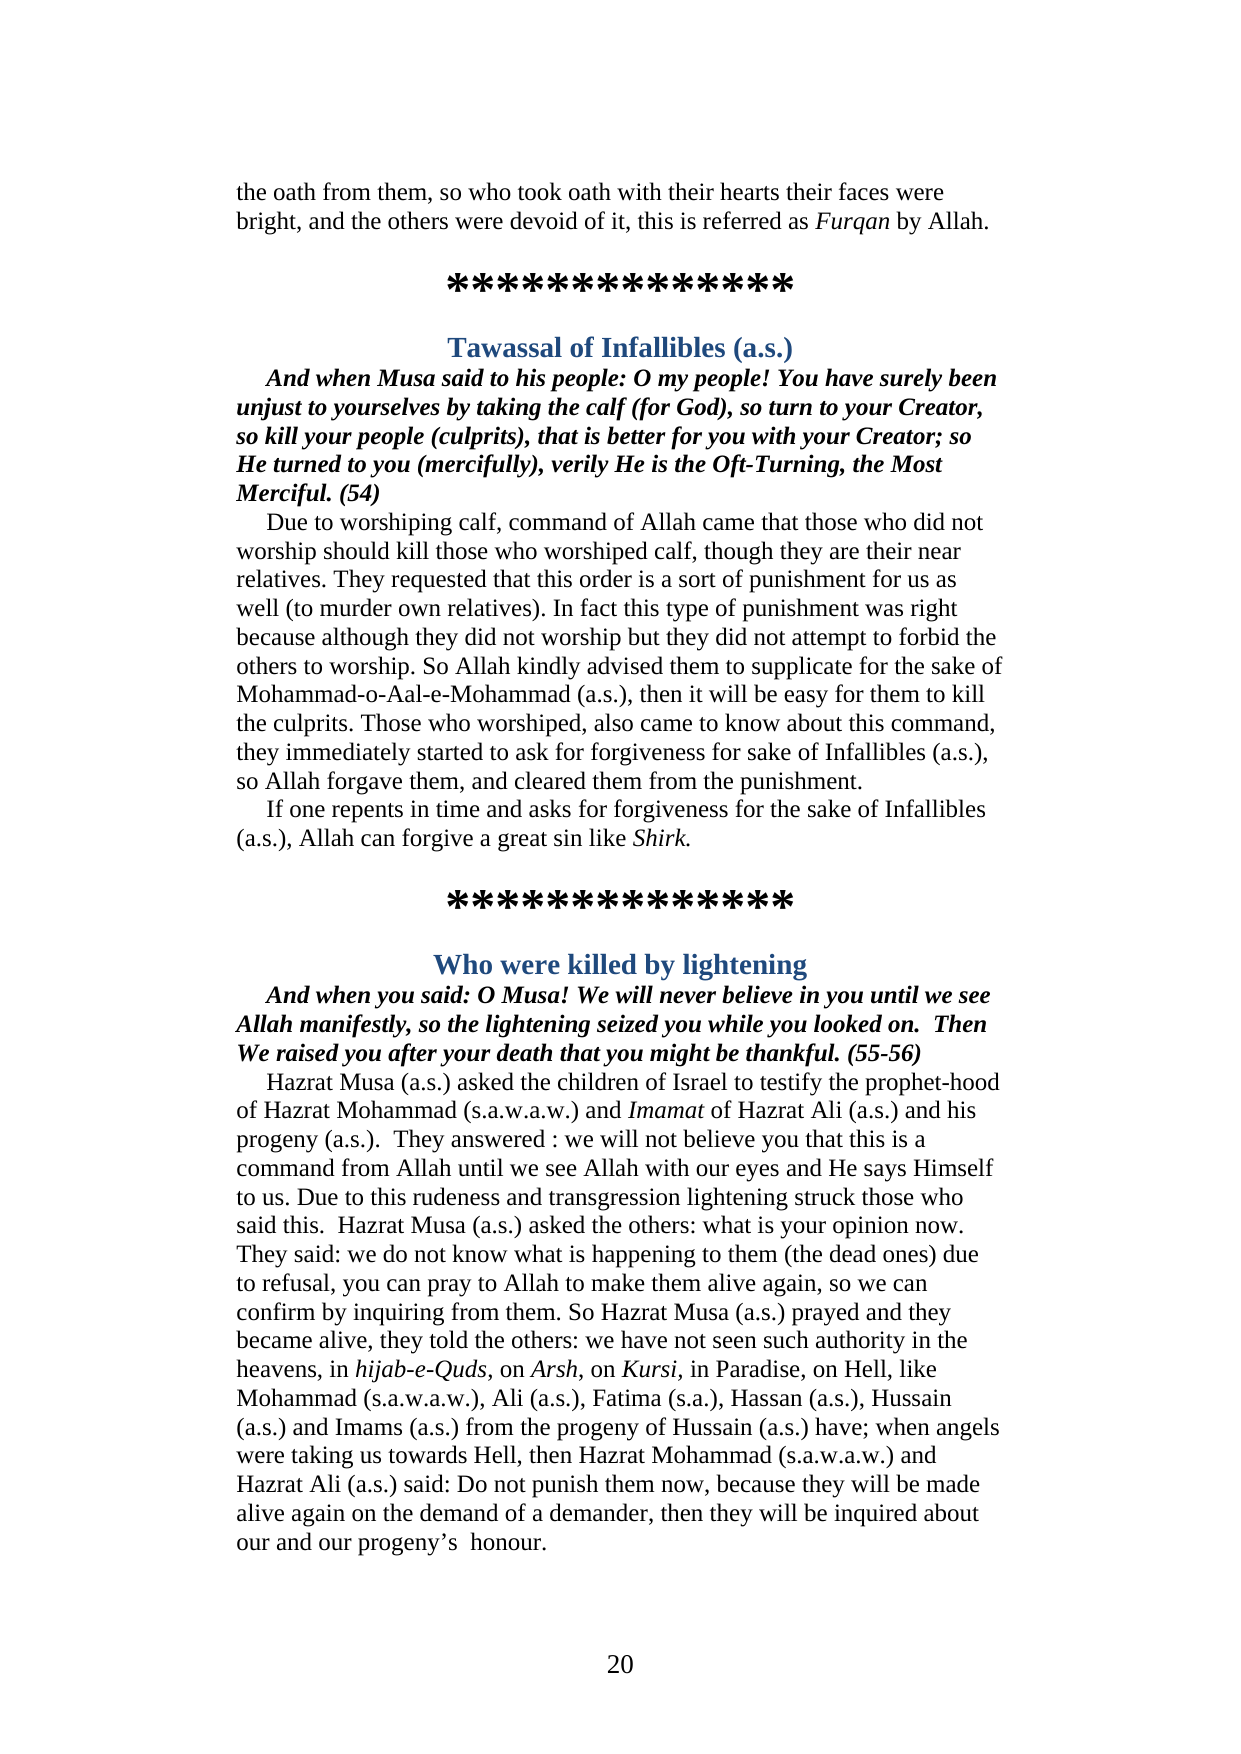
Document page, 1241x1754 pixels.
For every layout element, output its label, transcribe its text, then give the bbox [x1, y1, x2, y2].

text If one repents in time and asks for forgiveness for the sake of Infallibles (a.s.), Allah can forgive a great sin like Shirk. [236, 794, 1004, 852]
text Hazrat Musa (a.s.) asked the children of to testify the prophet-hood of Hazrat Mohammad (s.a.w.a.w.) and Imamat of Hazrat Ali (a.s.) and his progeny (a.s.). They answered : we will not believe you that this is a command from Allah until we see Allah with our eyes and He says Himself to us. Due to this rudeness and transgression lightening struck those who said this. Hazrat Musa (a.s.) asked the others: what is your opinion now. They said: we do not know what is happening to them (the dead ones) due to refusal, you can pray to Allah to make them alive again, so we can confirm by inquiring from them. So Hazrat Musa (a.s.) prayed and they became alive, they told the others: we have not seen such authority in the heavens, in hijab-e-Quds, on Arsh, on Kursi, in Paradise, on Hell, like Mohammad (s.a.w.a.w.), Ali (a.s.), Fatima (s.a.), Hassan (a.s.), Hussain (a.s.) and Imams (a.s.) from the progeny of Hussain (a.s.) have; when angels were taking us towards Hell, then Hazrat Mohammad (s.a.w.a.w.) and Hazrat Ali (a.s.) said: Do not punish them now, because they will be made alive again on the demand of a demander, then they will be inquired about our and our progeny’s honour. [236, 1067, 1004, 1556]
subtitle Who were killed by lightening [236, 947, 1004, 981]
text And when Musa said to his people: O my people! You have surely been unjust to yourselves by taking the calf (for God), so turn to your Creator, so kill your people (culprits), that is better for you with your Creator; so He turned to you (mercifully), verily He is the Oft-Turning, the Most Merciful. (54) [236, 363, 1004, 507]
text ************** [236, 877, 1004, 934]
text ************** [236, 260, 1004, 317]
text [236, 177, 1004, 235]
text Due to worshiping calf, command of Allah came that those who did not worship should kill those who worshiped calf, though they are their near relatives. They requested that this order is a sort of punishment for us as well (to murder own relatives). In fact this type of punishment was right because although they did not worship but they did not attempt to forbid the others to worship. So Allah kindly advised them to supplicate for the sake of Mohammad-o-Aal-e-Mohammad (a.s.), then it will be easy for them to kill the culprits. Those who worshiped, also came to know about this command, they immediately started to ask for forgiveness for sake of Infallibles (a.s.), so Allah forgave them, and cleared them from the punishment. [236, 507, 1004, 794]
text And when you said: O Musa! We will never believe in you until we see Allah manifestly, so the lightening seized you while you looked on. Then We raised you after your death that you might be thankful. (55-56) [236, 981, 1004, 1067]
subtitle Tawassal of Infallibles (a.s.) [236, 330, 1004, 363]
